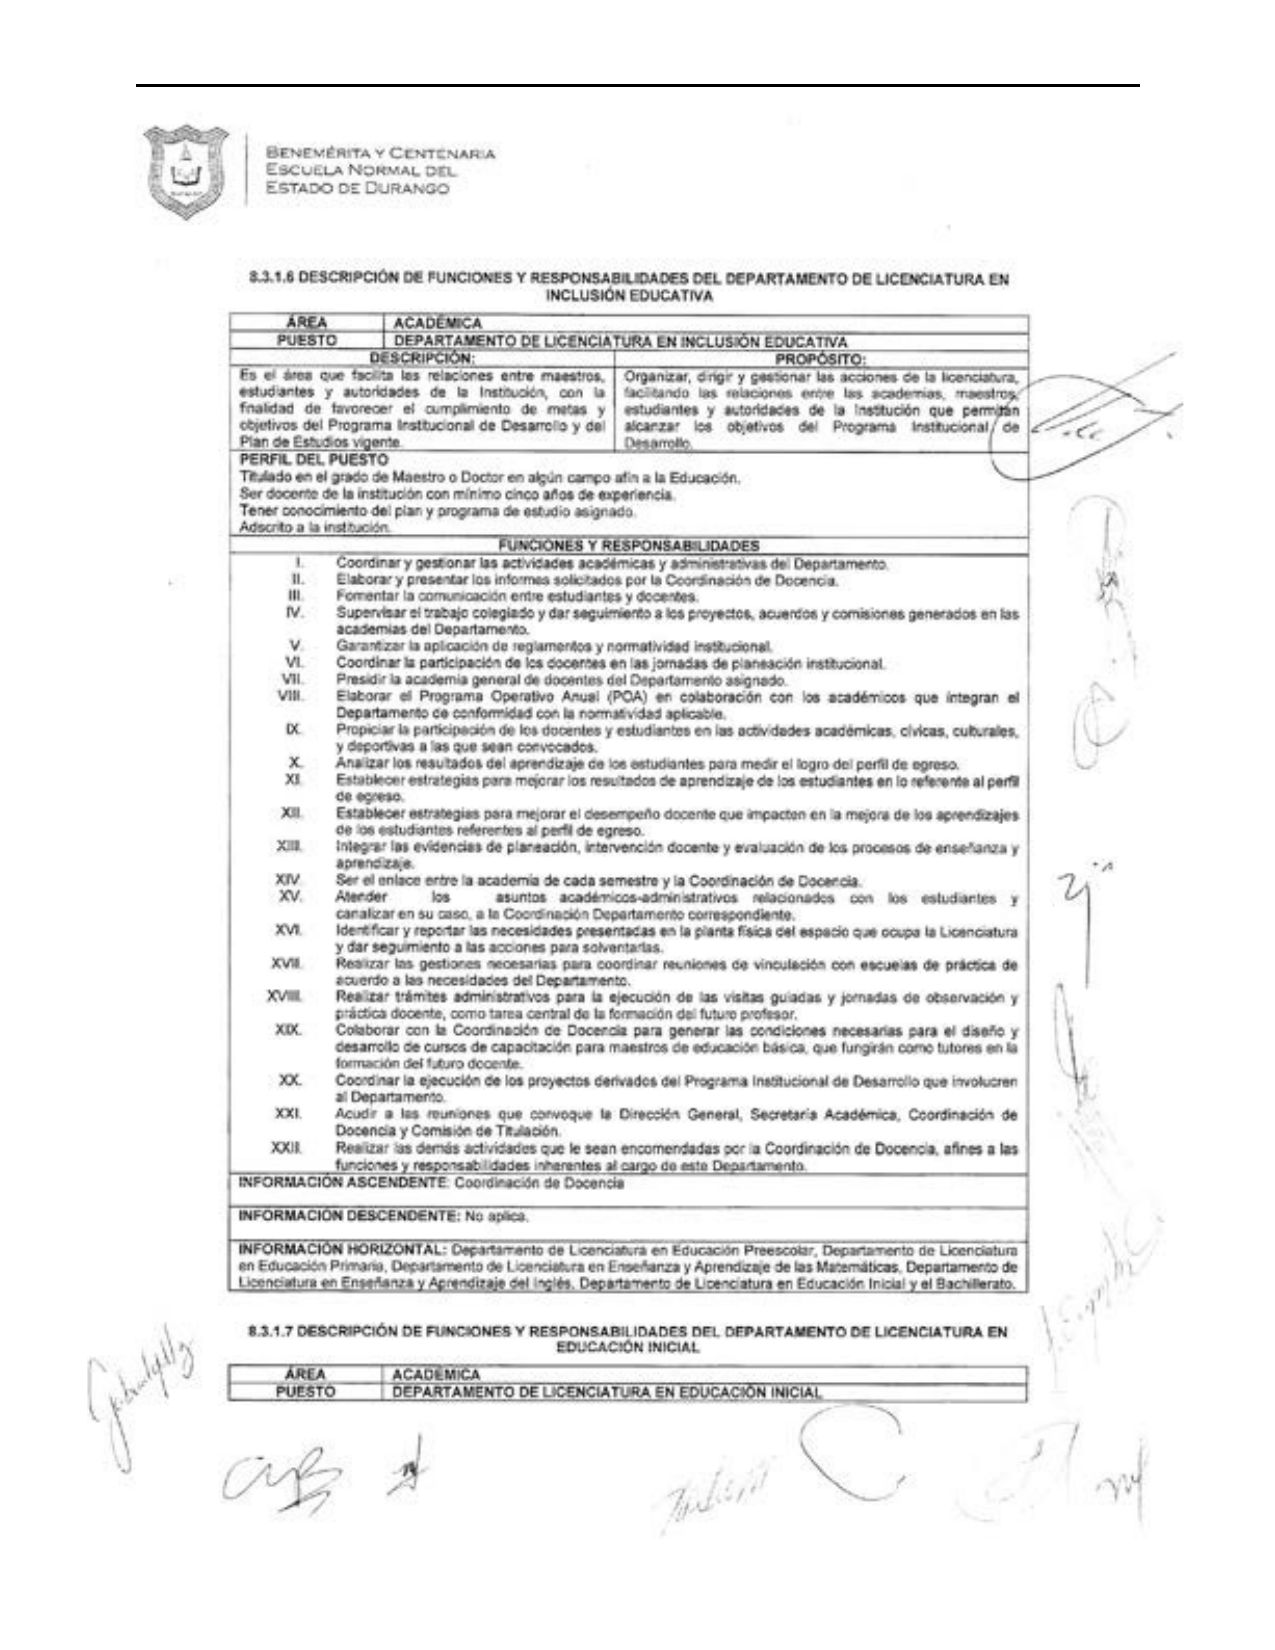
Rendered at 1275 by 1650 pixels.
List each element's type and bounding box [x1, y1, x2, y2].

picture [87, 109, 1184, 1539]
